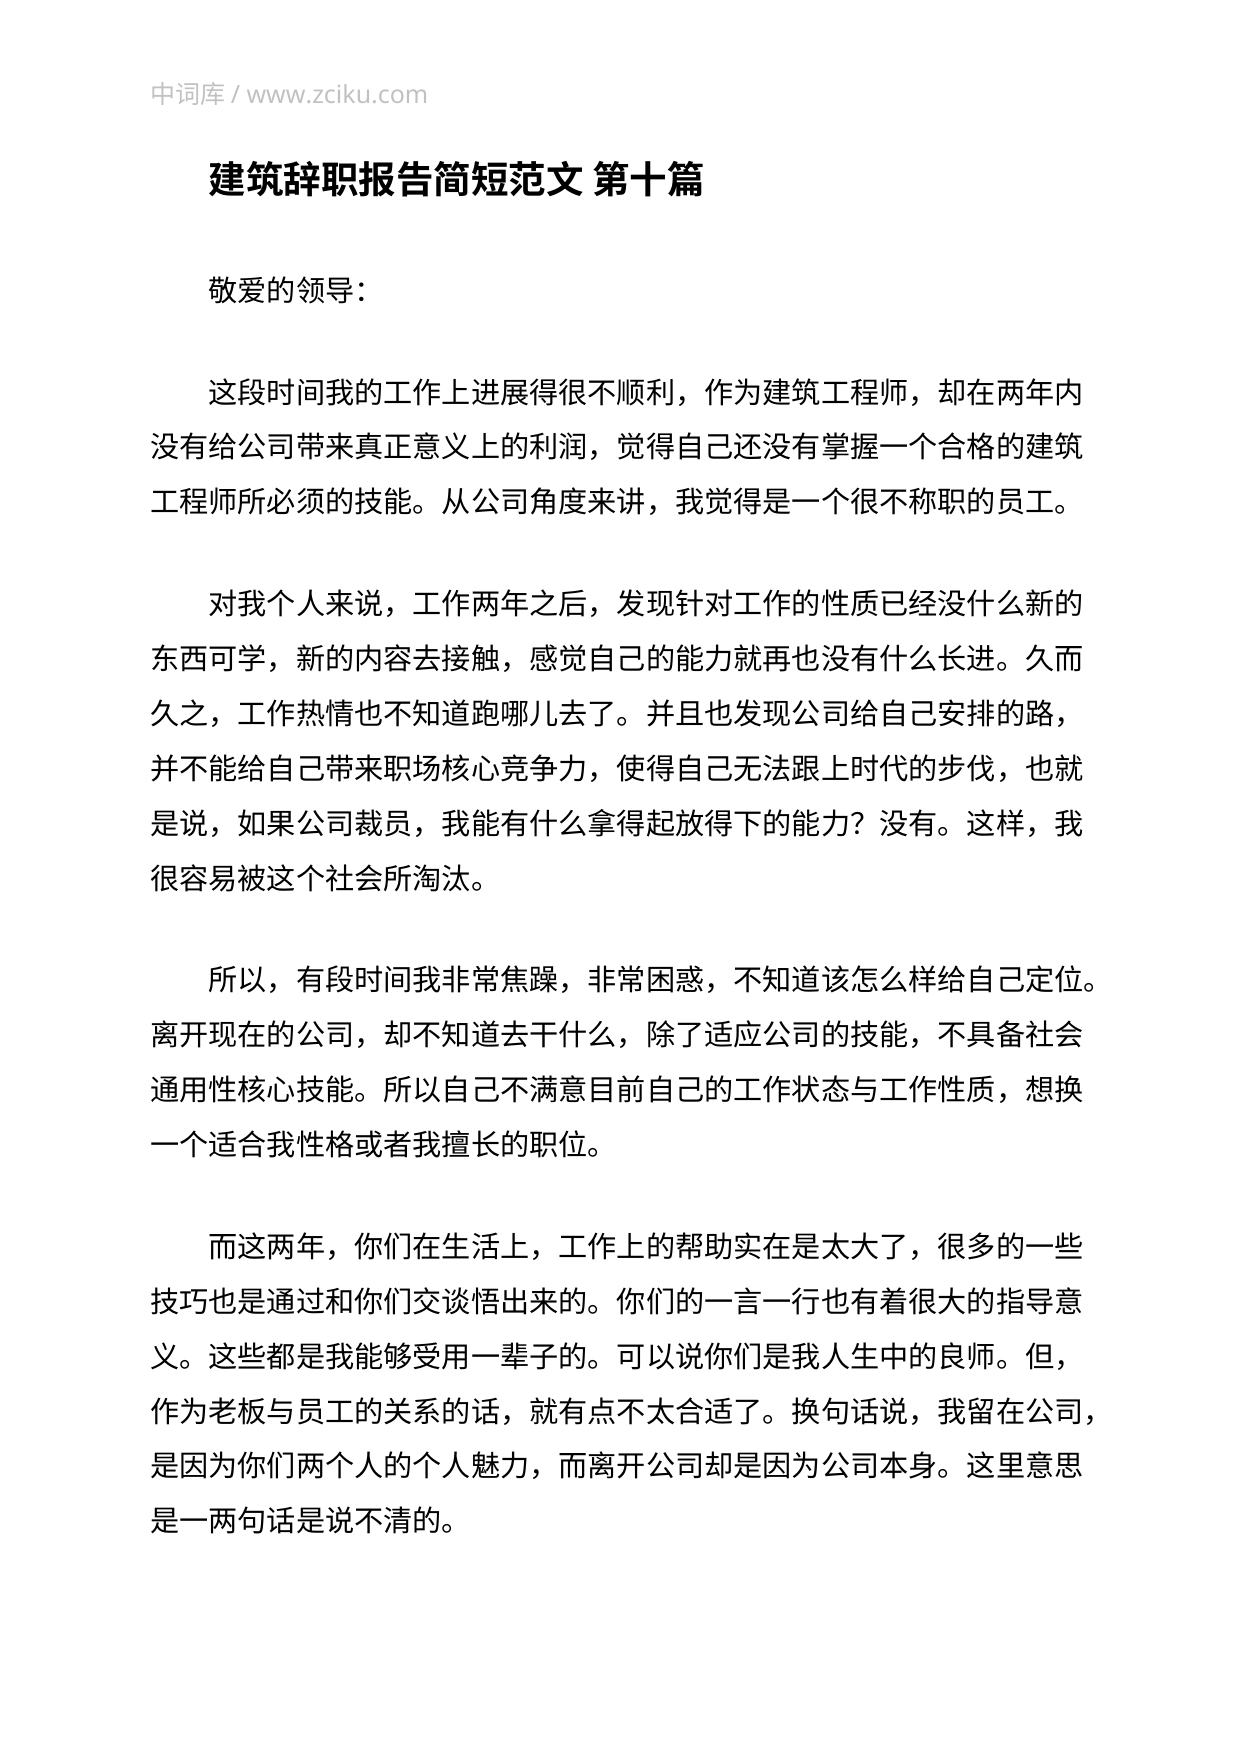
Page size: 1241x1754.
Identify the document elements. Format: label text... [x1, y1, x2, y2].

text 而这两年，你们在生活上，工作上的帮助实在是太大了，很多的一些技巧也是通过和你们交谈悟出来的。你们的一言一行也有着很大的指导意义。这些都是我能够受用一辈子的。可以说你们是我人生中的良师。但，作为老板与员工的关系的话，就有点不太合适了。换句话说，我留在公司，是因为你们两个人的个人魅力，而离开公司却是因为公司本身。这里意思是一两句话是说不清的。 [150, 1223, 1090, 1540]
text 所以，有段时间我非常焦躁，非常困惑，不知道该怎么样给自己定位。离开现在的公司，却不知道去干什么，除了适应公司的技能，不具备社会通用性核心技能。所以自己不满意目前自己的工作状态与工作性质，想换一个适合我性格或者我擅长的职位。 [150, 957, 1090, 1164]
text 这段时间我的工作上进展得很不顺利，作为建筑工程师，却在两年内没有给公司带来真正意义上的利润，觉得自己还没有掌握一个合格的建筑工程师所必须的技能。从公司角度来讲，我觉得是一个很不称职的员工。 [150, 369, 1090, 521]
text 对我个人来说，工作两年之后，发现针对工作的性质已经没什么新的东西可学，新的内容去接触，感觉自己的能力就再也没有什么长进。久而久之，工作热情也不知道跑哪儿去了。并且也发现公司给自己安排的路，并不能给自己带来职场核心竞争力，使得自己无法跟上时代的步伐，也就是说，如果公司裁员，我能有什么拿得起放得下的能力？没有。这样，我很容易被这个社会所淘汰。 [150, 581, 1090, 897]
text 建筑辞职报告简短范文 第十篇 [150, 150, 1090, 204]
text 敬爱的领导： [150, 267, 1090, 310]
